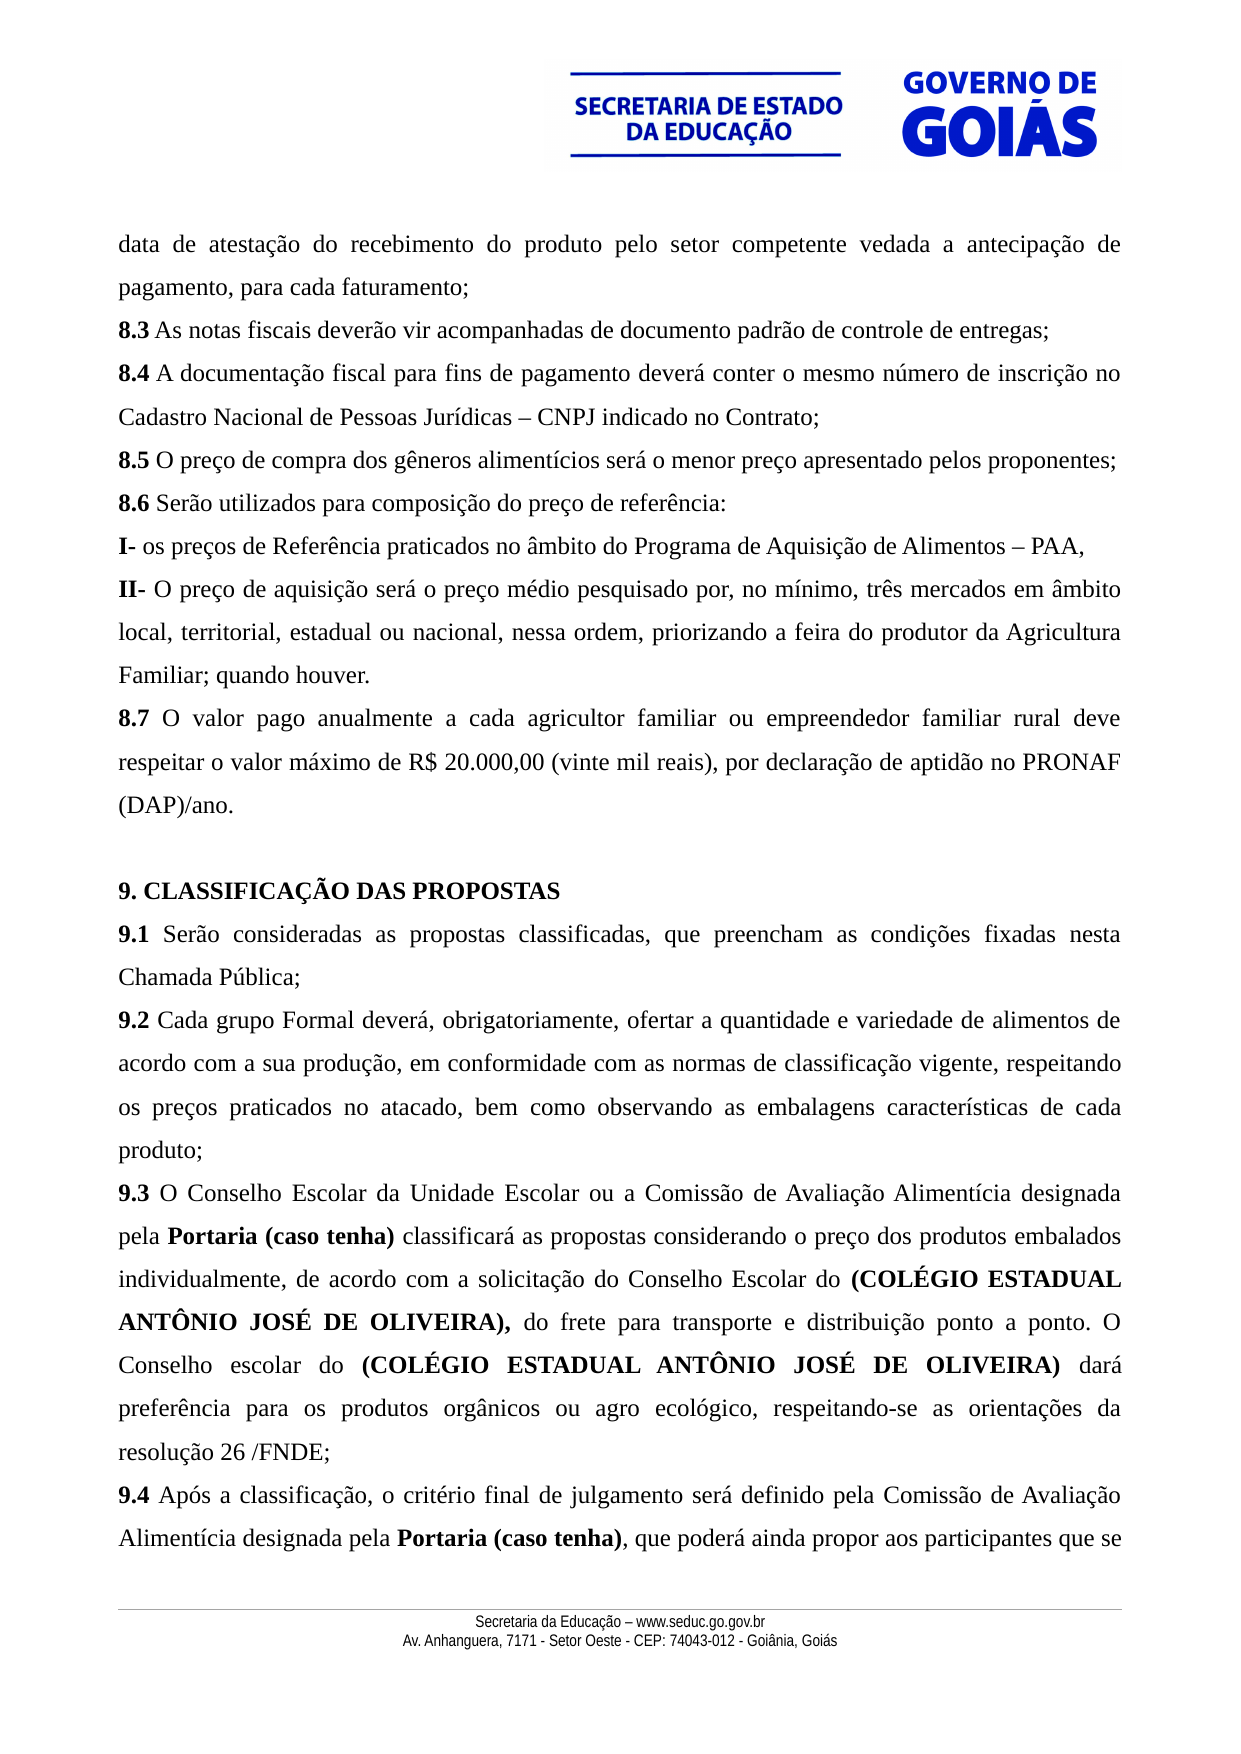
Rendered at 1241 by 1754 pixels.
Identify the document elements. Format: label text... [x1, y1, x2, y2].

text 8.6 Serão utilizados para composição do preço de referência: [118, 488, 1122, 517]
text 8.3 As notas fiscais deverão vir acompanhadas de documento padrão de controle de entregas; [118, 315, 1122, 344]
text 8.7 O valor pago anualmente a cada agricultor familiar ou empreendedor familiar rural deve respeitar o valor máximo de R$ 20.000,00 (vinte mil reais), por declaração de aptidão no PRONAF (DAP)/ano. [118, 703, 1122, 818]
text 9.1 Serão consideradas as propostas classificadas, que preencham as condições fixadas nesta Chamada Pública; [118, 919, 1122, 991]
text II- O preço de aquisição será o preço médio pesquisado por, no mínimo, três mercados em âmbito local, territorial, estadual ou nacional, nessa ordem, priorizando a feira do produtor da Agricultura Familiar; quando houver. [118, 574, 1122, 689]
picture [544, 59, 1123, 172]
text 8.5 O preço de compra dos gêneros alimentícios será o menor preço apresentado pelos proponentes; [118, 445, 1122, 473]
text 9.3 O Conselho Escolar da Unidade Escolar ou a Comissão de Avaliação Alimentícia designada pela Portaria (caso tenha) classificará as propostas considerando o preço dos produtos embalados individualmente, de acordo com a solicitação do Conselho Escolar do (COLÉGIO ESTADUAL ANTÔNIO JOSÉ DE OLIVEIRA), do frete para transporte e distribuição ponto a ponto. O Conselho escolar do (COLÉGIO ESTADUAL ANTÔNIO JOSÉ DE OLIVEIRA) dará preferência para os produtos orgânicos ou agro ecológico, respeitando-se as orientações da resolução 26 /FNDE; [118, 1178, 1122, 1465]
text 9.2 Cada grupo Formal deverá, obrigatoriamente, ofertar a quantidade e variedade de alimentos de acordo com a sua produção, em conformidade com as normas de classificação vigente, respeitando os preços praticados no atacado, bem como observando as embalagens características de cada produto; [118, 1005, 1122, 1163]
text 8.4 A documentação fiscal para fins de pagamento deverá conter o mesmo número de inscrição no Cadastro Nacional de Pessoas Jurídicas – CNPJ indicado no Contrato; [118, 358, 1122, 430]
text I- os preços de Referência praticados no âmbito do Programa de Aquisição de Alimentos – PAA, [118, 531, 1122, 560]
text 9. CLASSIFICAÇÃO DAS PROPOSTAS [118, 876, 1122, 905]
